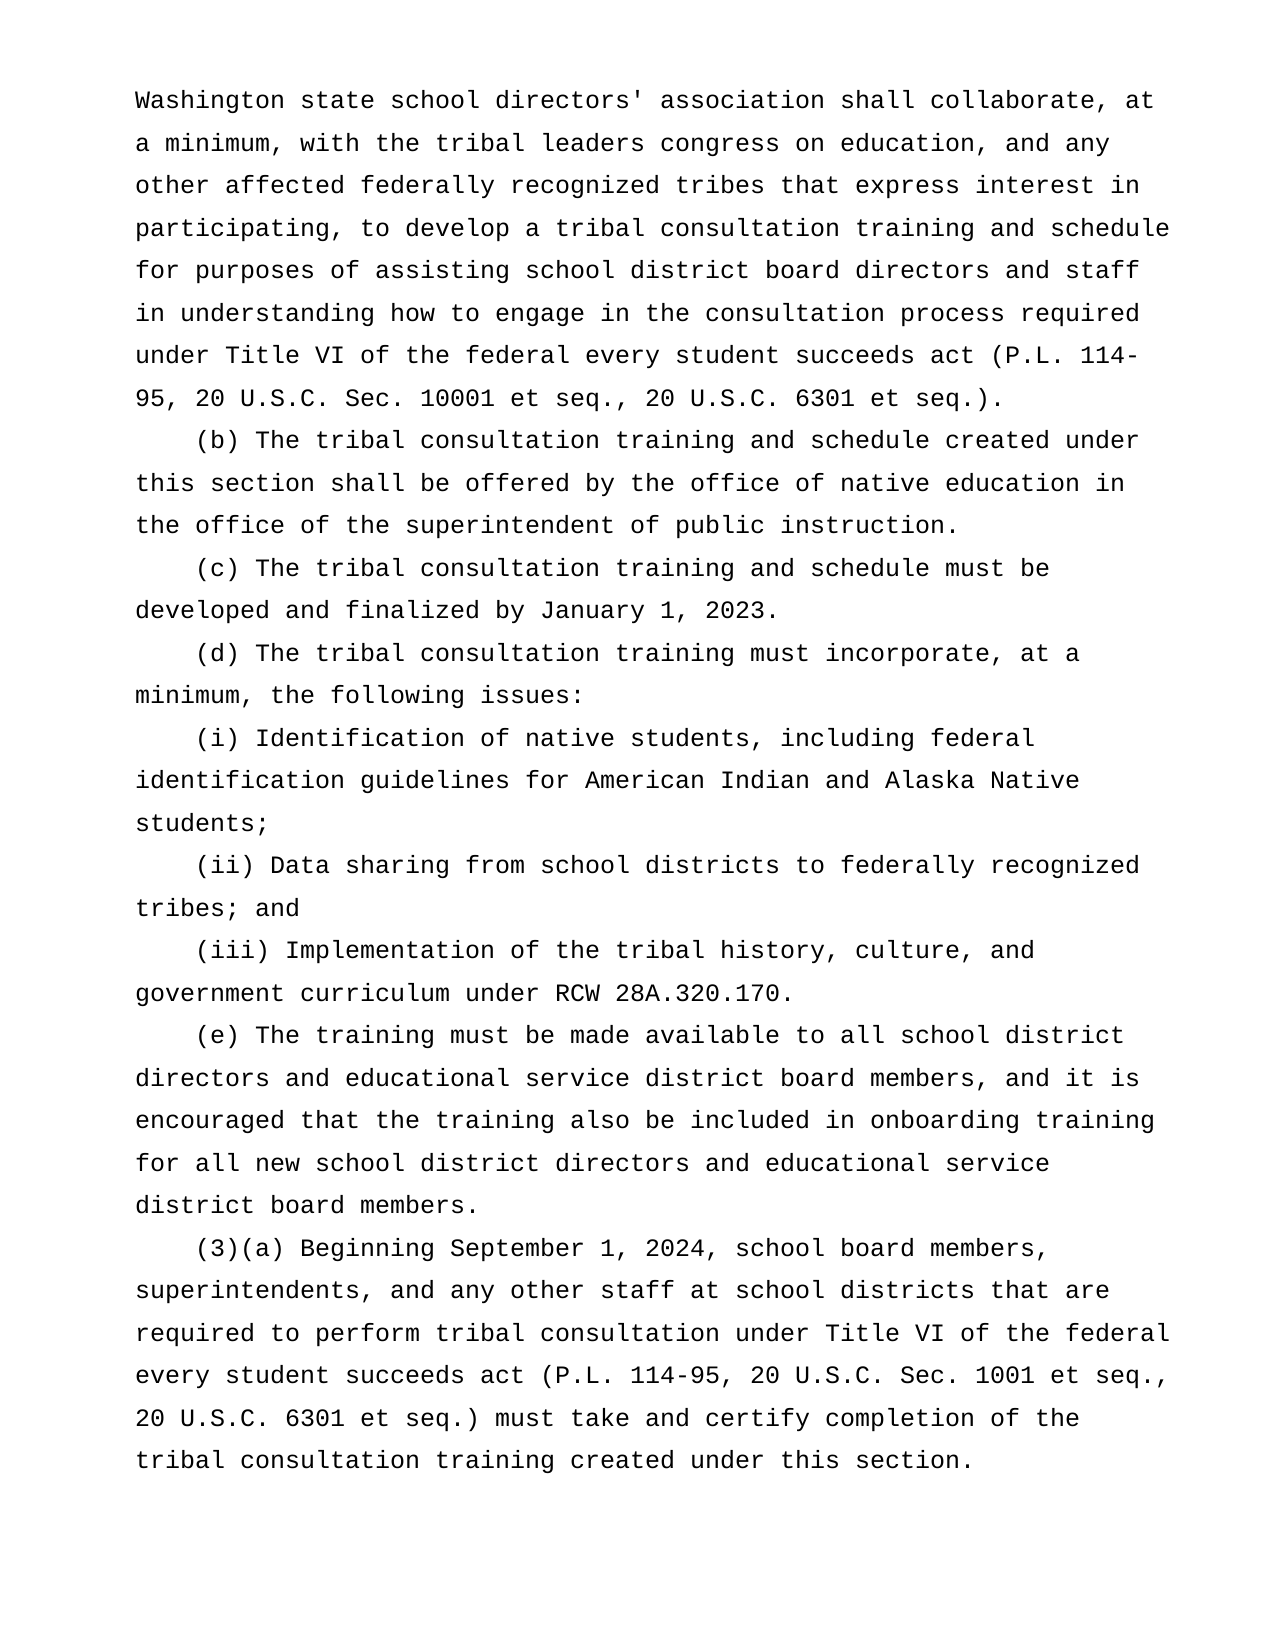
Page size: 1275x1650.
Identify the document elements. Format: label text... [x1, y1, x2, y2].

text (i) Identification of native students, including federal identification guidelines for American Indian and Alaska Native students; [135, 712, 1170, 840]
text (3)(a) Beginning September 1, 2024, school board members, superintendents, and any other staff at school districts that are required to perform tribal consultation under Title VI of the federal every student succeeds act (P.L. 114-95, 20 U.S.C. Sec. 1001 et seq., 20 U.S.C. 6301 et seq.) must take and certify completion of the tribal consultation training created under this section. [135, 1222, 1170, 1477]
text (ii) Data sharing from school districts to federally recognized tribes; and [135, 840, 1170, 925]
text (c) The tribal consultation training and schedule must be developed and finalized by January 1, 2023. [135, 542, 1170, 627]
text (e) The training must be made available to all school district directors and educational service district board members, and it is encouraged that the training also be included in onboarding training for all new school district directors and educational service district board members. [135, 1010, 1170, 1222]
text (iii) Implementation of the tribal history, culture, and government curriculum under RCW 28A.320.170. [135, 925, 1170, 1010]
text (b) The tribal consultation training and schedule created under this section shall be offered by the office of native education in the office of the superintendent of public instruction. [135, 415, 1170, 542]
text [135, 75, 1170, 415]
text (d) The tribal consultation training must incorporate, at a minimum, the following issues: [135, 627, 1170, 712]
